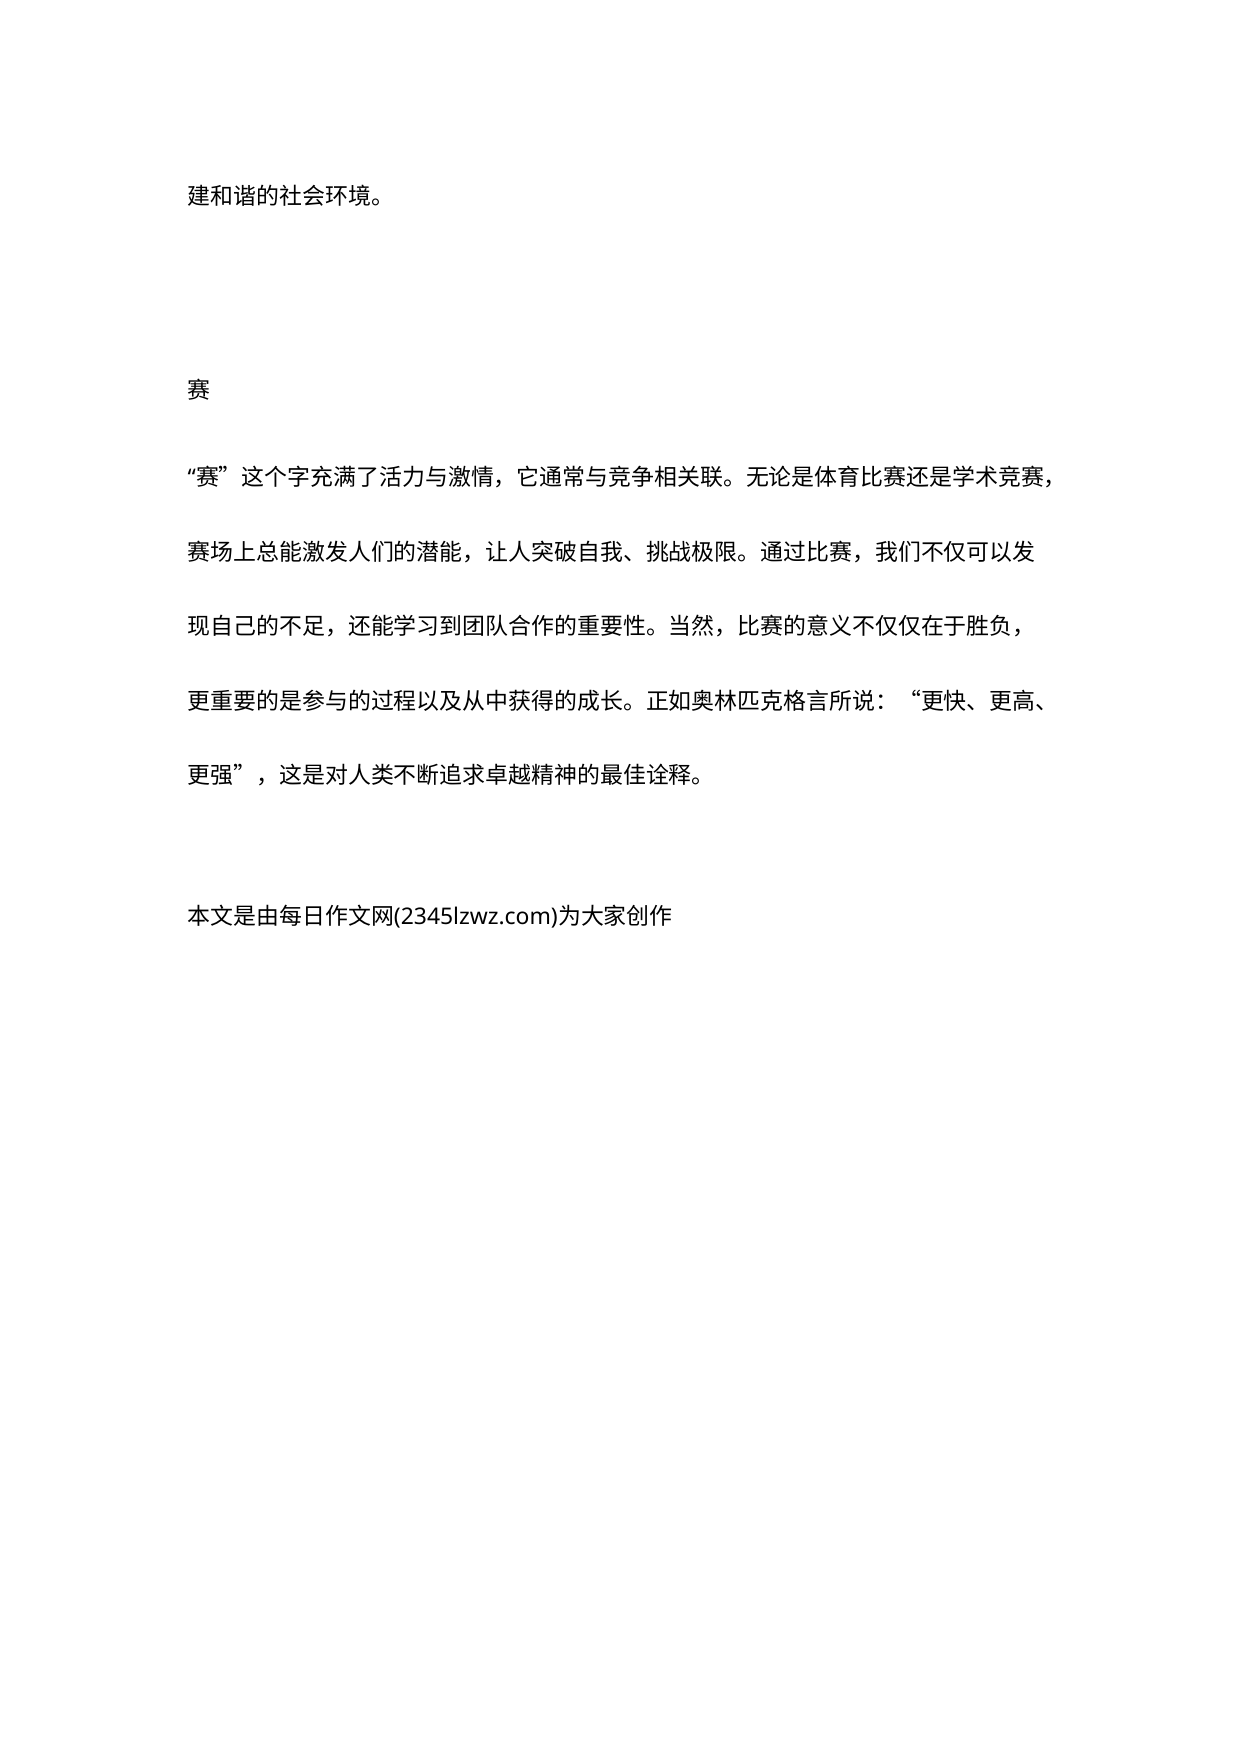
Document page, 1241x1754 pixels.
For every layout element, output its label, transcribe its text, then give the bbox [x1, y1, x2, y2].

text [187, 162, 1053, 227]
text 本文是由每日作文网(2345lzwz.com)为大家创作 [187, 882, 1053, 947]
text 赛 [187, 356, 1053, 421]
text “赛”这个字充满了活力与激情，它通常与竞争相关联。无论是体育比赛还是学术竞赛，赛场上总能激发人们的潜能，让人突破自我、挑战极限。通过比赛，我们不仅可以发现自己的不足，还能学习到团队合作的重要性。当然，比赛的意义不仅仅在于胜负，更重要的是参与的过程以及从中获得的成长。正如奥林匹克格言所说：“更快、更高、更强”，这是对人类不断追求卓越精神的最佳诠释。 [187, 443, 1053, 807]
